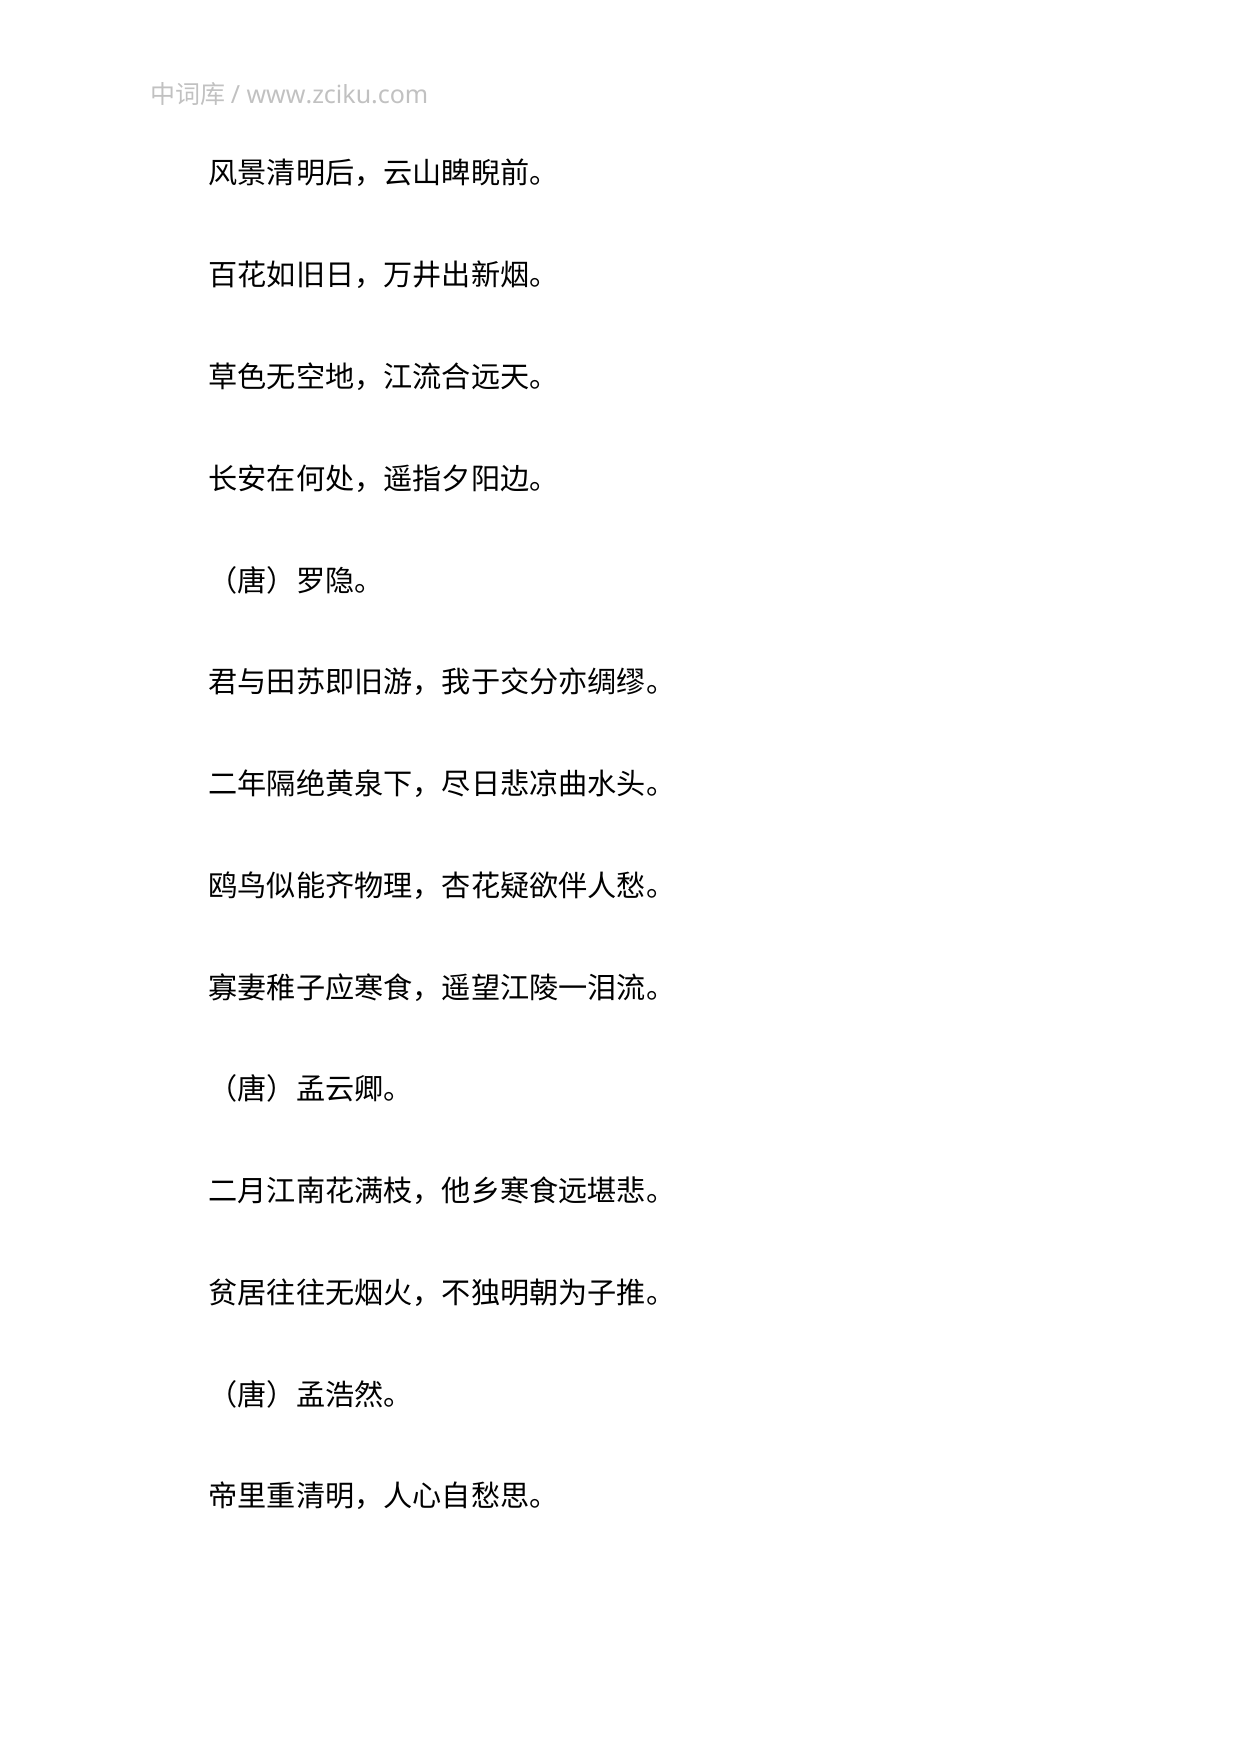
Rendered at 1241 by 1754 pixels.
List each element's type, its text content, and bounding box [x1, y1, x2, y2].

text 二月江南花满枝，他乡寒食远堪悲。 [150, 1168, 1090, 1210]
text 寡妻稚子应寒食，遥望江陵一泪流。 [150, 964, 1090, 1006]
text 君与田苏即旧游，我于交分亦绸缪。 [150, 659, 1090, 701]
text 百花如旧日，万井出新烟。 [150, 252, 1090, 294]
text 风景清明后，云山睥睨前。 [150, 150, 1090, 192]
text 贫居往往无烟火，不独明朝为子推。 [150, 1269, 1090, 1312]
text 草色无空地，江流合远天。 [150, 353, 1090, 396]
text 长安在何处，遥指夕阳边。 [150, 455, 1090, 498]
text （唐）孟云卿。 [150, 1066, 1090, 1108]
text 二年隔绝黄泉下，尽日悲凉曲水头。 [150, 761, 1090, 803]
text （唐）孟浩然。 [150, 1371, 1090, 1413]
text 帝里重清明，人心自愁思。 [150, 1473, 1090, 1515]
text 鸥鸟似能齐物理，杏花疑欲伴人愁。 [150, 862, 1090, 905]
text （唐）罗隐。 [150, 557, 1090, 599]
